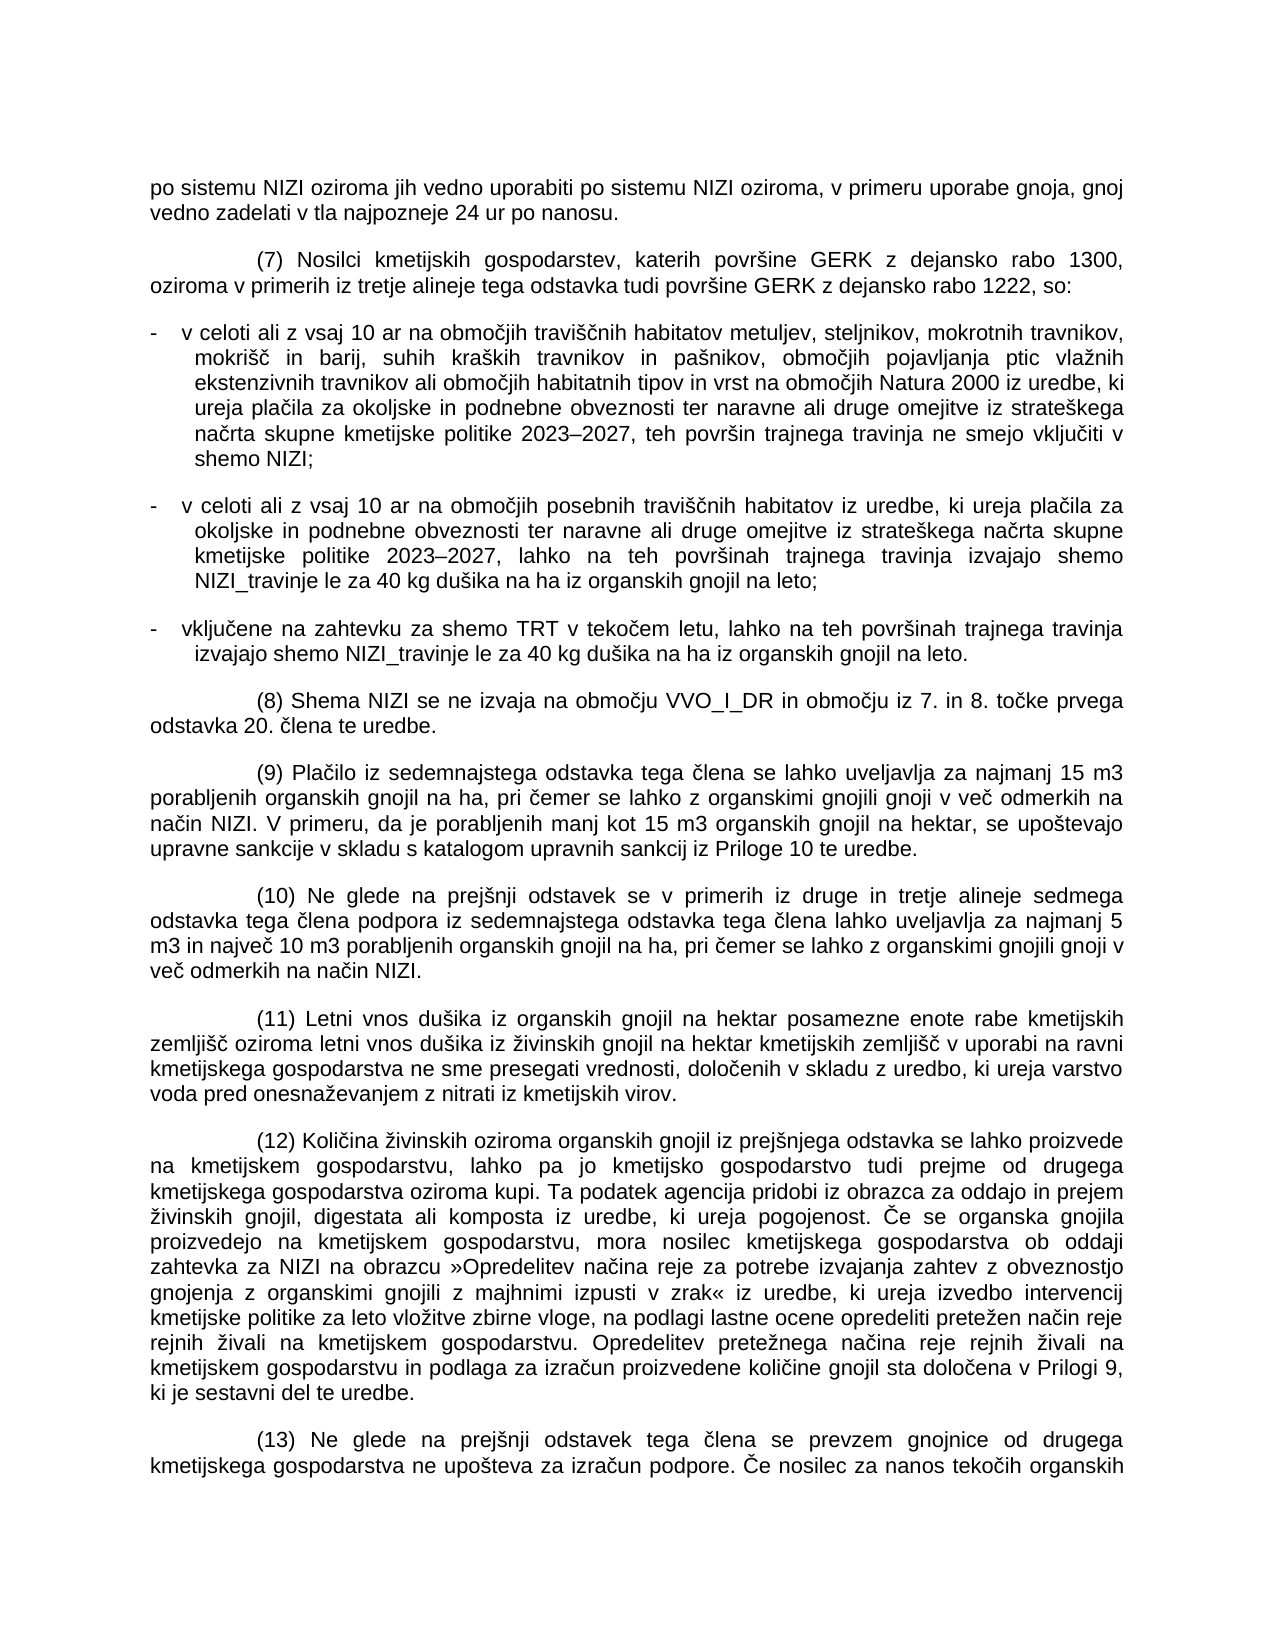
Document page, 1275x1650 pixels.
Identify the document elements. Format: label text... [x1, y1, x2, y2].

text (8) Shema NIZI se ne izvaja na območju VVO_I_DR in območju iz 7. in 8. točke prvega odstavka 20. člena te uredbe. [150, 663, 1125, 735]
text (10) Ne glede na prejšnji odstavek se v primerih iz druge in tretje alineje sedmega odstavka tega člena podpora iz sedemnajstega odstavka tega člena lahko uveljavlja za najmanj 5 m3 in največ 10 m3 porabljenih organskih gnojil na ha, pri čemer se lahko z organskimi gnojili gnoji v več odmerkih na način NIZI. [150, 858, 1125, 980]
text (7) Nosilci kmetijskih gospodarstev, katerih površine GERK z dejansko rabo 1300, oziroma v primerih iz tretje alineje tega odstavka tudi površine GERK z dejansko rabo 1222, so: [150, 222, 1125, 298]
text (12) Količina živinskih oziroma organskih gnojil iz prejšnjega odstavka se lahko proizvede na kmetijskem gospodarstvu, lahko pa jo kmetijsko gospodarstvo tudi prejme od drugega kmetijskega gospodarstva oziroma kupi. Ta podatek agencija pridobi iz obrazca za oddajo in prejem živinskih gnojil, digestata ali komposta iz uredbe, ki ureja pogojenost. Če se organska gnojila proizvedejo na kmetijskem gospodarstvu, mora nosilec kmetijskega gospodarstva ob oddaji zahtevka za NIZI na obrazcu »Opredelitev načina reje za potrebe izvajanja zahtev z obveznostjo gnojenja z organskimi gnojili z majhnimi izpusti v zrak« iz uredbe, ki ureja izvedbo intervencij kmetijske politike za leto vložitve zbirne vloge, na podlagi lastne ocene opredeliti pretežen način reje rejnih živali na kmetijskem gospodarstvu. Opredelitev pretežnega načina reje rejnih živali na kmetijskem gospodarstvu in podlaga za izračun proizvedene količine gnojil sta določena v Prilogi 9, ki je sestavni del te uredbe. [150, 1103, 1125, 1402]
text (9) Plačilo iz sedemnajstega odstavka tega člena se lahko uveljavlja za najmanj 15 m3 porabljenih organskih gnojil na ha, pri čemer se lahko z organskimi gnojili gnoji v več odmerkih na način NIZI. V primeru, da je porabljenih manj kot 15 m3 organskih gnojil na hektar, se upoštevajo upravne sankcije v skladu s katalogom upravnih sankcij iz Priloge 10 te uredbe. [150, 735, 1125, 858]
text - v celoti ali z vsaj 10 ar na območjih traviščnih habitatov metuljev, steljnikov, mokrotnih travnikov, mokrišč in barij, suhih kraških travnikov in pašnikov, območjih pojavljanja ptic vlažnih ekstenzivnih travnikov ali območjih habitatnih tipov in vrst na območjih Natura 2000 iz uredbe, ki ureja plačila za okoljske in podnebne obveznosti ter naravne ali druge omejitve iz strateškega načrta skupne kmetijske politike 2023–2027, teh površin trajnega travinja ne smejo vključiti v shemo NIZI; [150, 319, 1125, 471]
text - vključene na zahtevku za shemo TRT v tekočem letu, lahko na teh površinah trajnega travinja izvajajo shemo NIZI_travinje le za 40 kg dušika na ha iz organskih gnojil na leto. [150, 615, 1125, 663]
text - v celoti ali z vsaj 10 ar na območjih posebnih traviščnih habitatov iz uredbe, ki ureja plačila za okoljske in podnebne obveznosti ter naravne ali druge omejitve iz strateškega načrta skupne kmetijske politike 2023–2027, lahko na teh površinah trajnega travinja izvajajo shemo NIZI_travinje le za 40 kg dušika na ha iz organskih gnojil na leto; [150, 493, 1125, 593]
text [150, 1402, 1125, 1478]
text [150, 150, 1125, 222]
text (11) Letni vnos dušika iz organskih gnojil na hektar posamezne enote rabe kmetijskih zemljišč oziroma letni vnos dušika iz živinskih gnojil na hektar kmetijskih zemljišč v uporabi na ravni kmetijskega gospodarstva ne sme presegati vrednosti, določenih v skladu z uredbo, ki ureja varstvo voda pred onesnaževanjem z nitrati iz kmetijskih virov. [150, 980, 1125, 1103]
